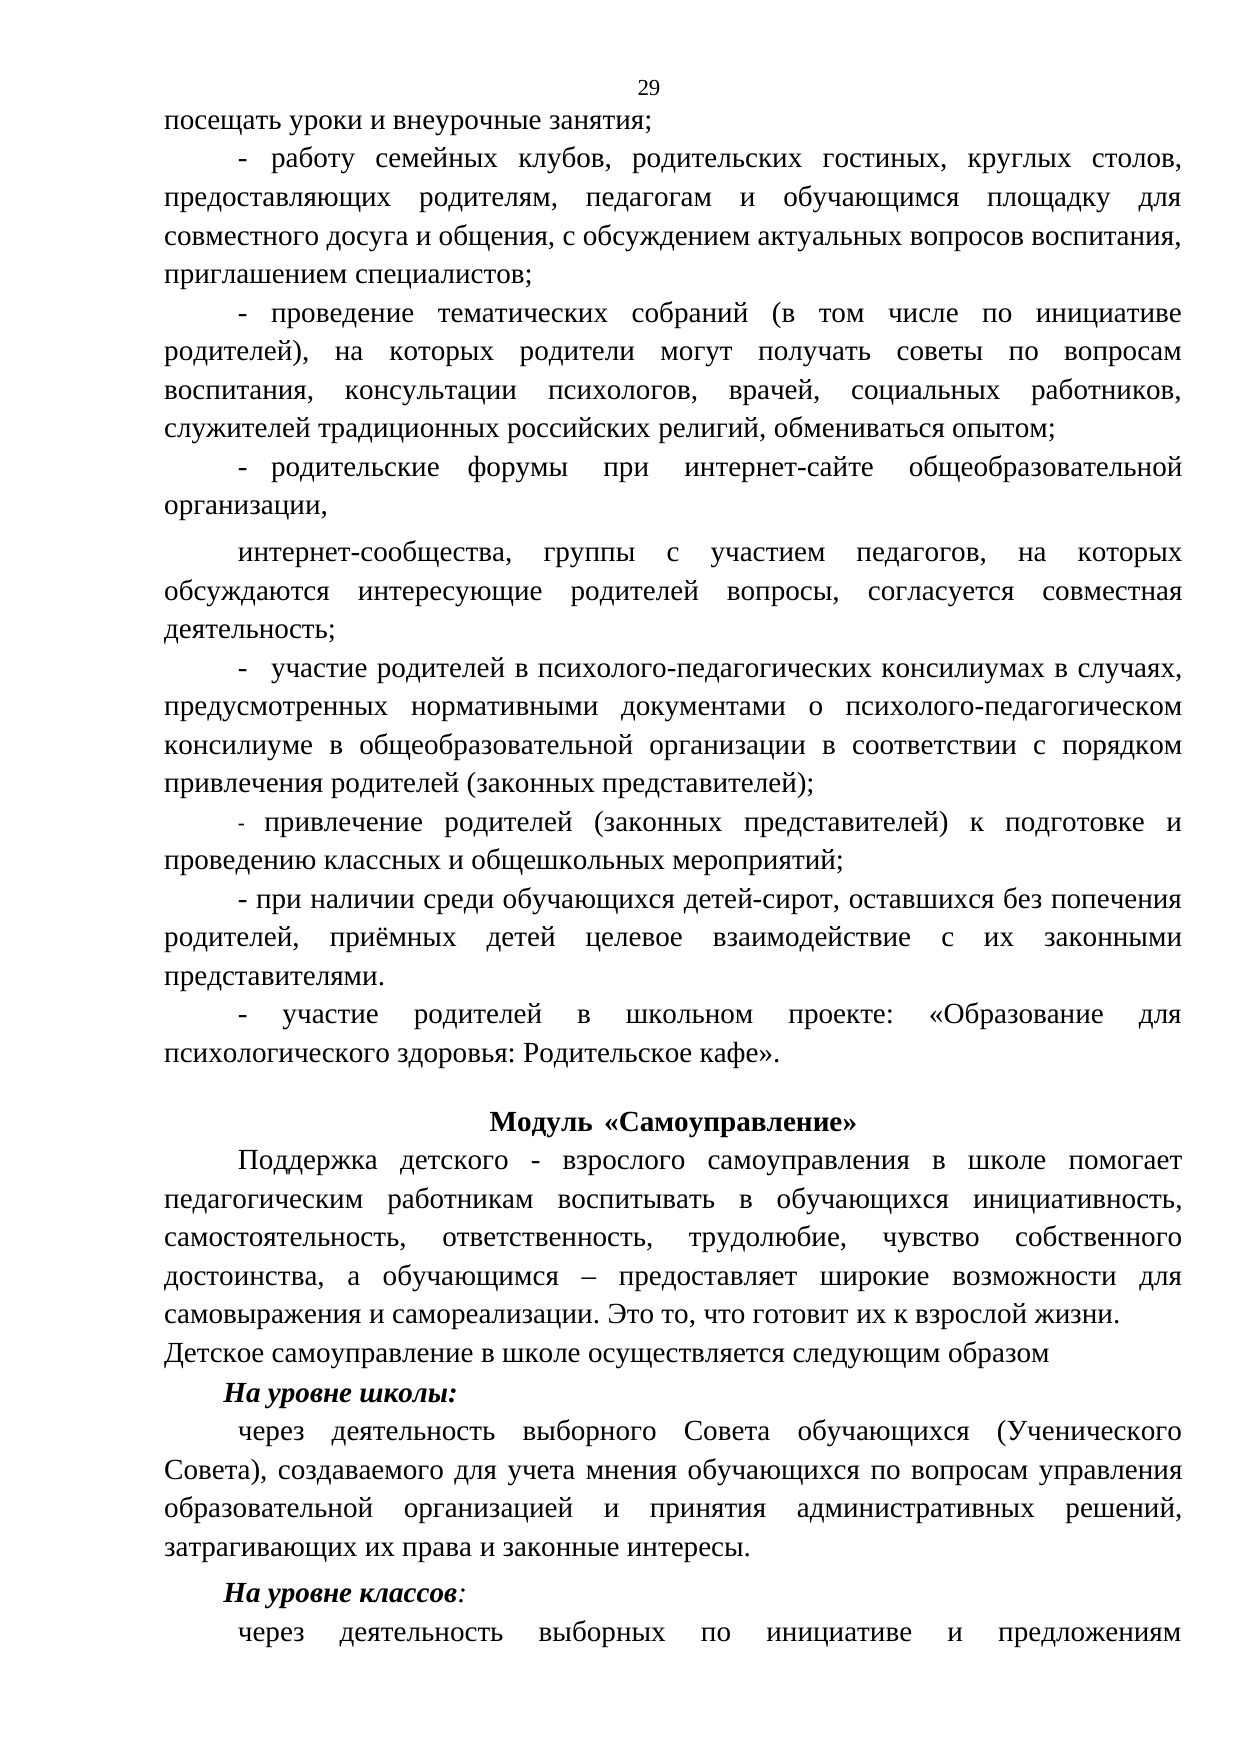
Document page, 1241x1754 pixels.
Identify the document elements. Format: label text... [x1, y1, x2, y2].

text - привлечение родителей (законных представителей) к подготовке и проведению классных и общешкольных мероприятий; [164, 804, 1182, 876]
text Модуль «Самоуправление» [164, 1104, 1182, 1137]
subtitle На уровне классов: [164, 1576, 1182, 1609]
text - при наличии среди обучающихся детей-сирот, оставшихся без попечения родителей, приёмных детей целевое взаимодействие с их законными представителями. [164, 881, 1182, 992]
list работу семейных клубов, родительских гостиных, круглых столов, предоставляющих родителям, педагогам и обучающимся площадку для совместного досуга и общения, с обсуждением актуальных вопросов воспитания, приглашением специалистов; [164, 141, 1182, 290]
text Детское самоуправление в школе осуществляется следующим образом [164, 1336, 1182, 1369]
list участие родителей в психолого-педагогических консилиумах в случаях, предусмотренных нормативными документами о психолого-педагогическом консилиуме в общеобразовательной организации в соответствии с порядком привлечения родителей (законных представителей); [164, 650, 1182, 799]
list родительские форумы при интернет-сайте общеобразовательной организации, [164, 449, 1182, 521]
text - участие родителей в школьном проекте: «Образование для психологического здоровья: Родительское кафе». [164, 997, 1182, 1069]
text Поддержка детского - взрослого самоуправления в школе помогает педагогическим работникам воспитывать в обучающихся инициативность, самостоятельность, ответственность, трудолюбие, чувство собственного достоинства, а обучающимся – предоставляет широкие возможности для самовыражения и самореализации. Это то, что готовит их к взрослой жизни. [164, 1142, 1182, 1330]
text интернет-сообщества, группы с участием педагогов, на которых обсуждаются интересующие родителей вопросы, согласуется совместная деятельность; [164, 534, 1182, 645]
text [164, 1614, 1182, 1648]
list проведение тематических собраний (в том числе по инициативе родителей), на которых родители могут получать советы по вопросам воспитания, консультации психологов, врачей, социальных работников, служителей традиционных российских религий, обмениваться опытом; [164, 295, 1182, 444]
text через деятельность выборного Совета обучающихся (Ученического Совета), создаваемого для учета мнения обучающихся по вопросам управления образовательной организацией и принятия административных решений, затрагивающих их права и законные интересы. [164, 1413, 1182, 1562]
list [164, 102, 1182, 136]
subtitle На уровне школы: [164, 1375, 1182, 1408]
